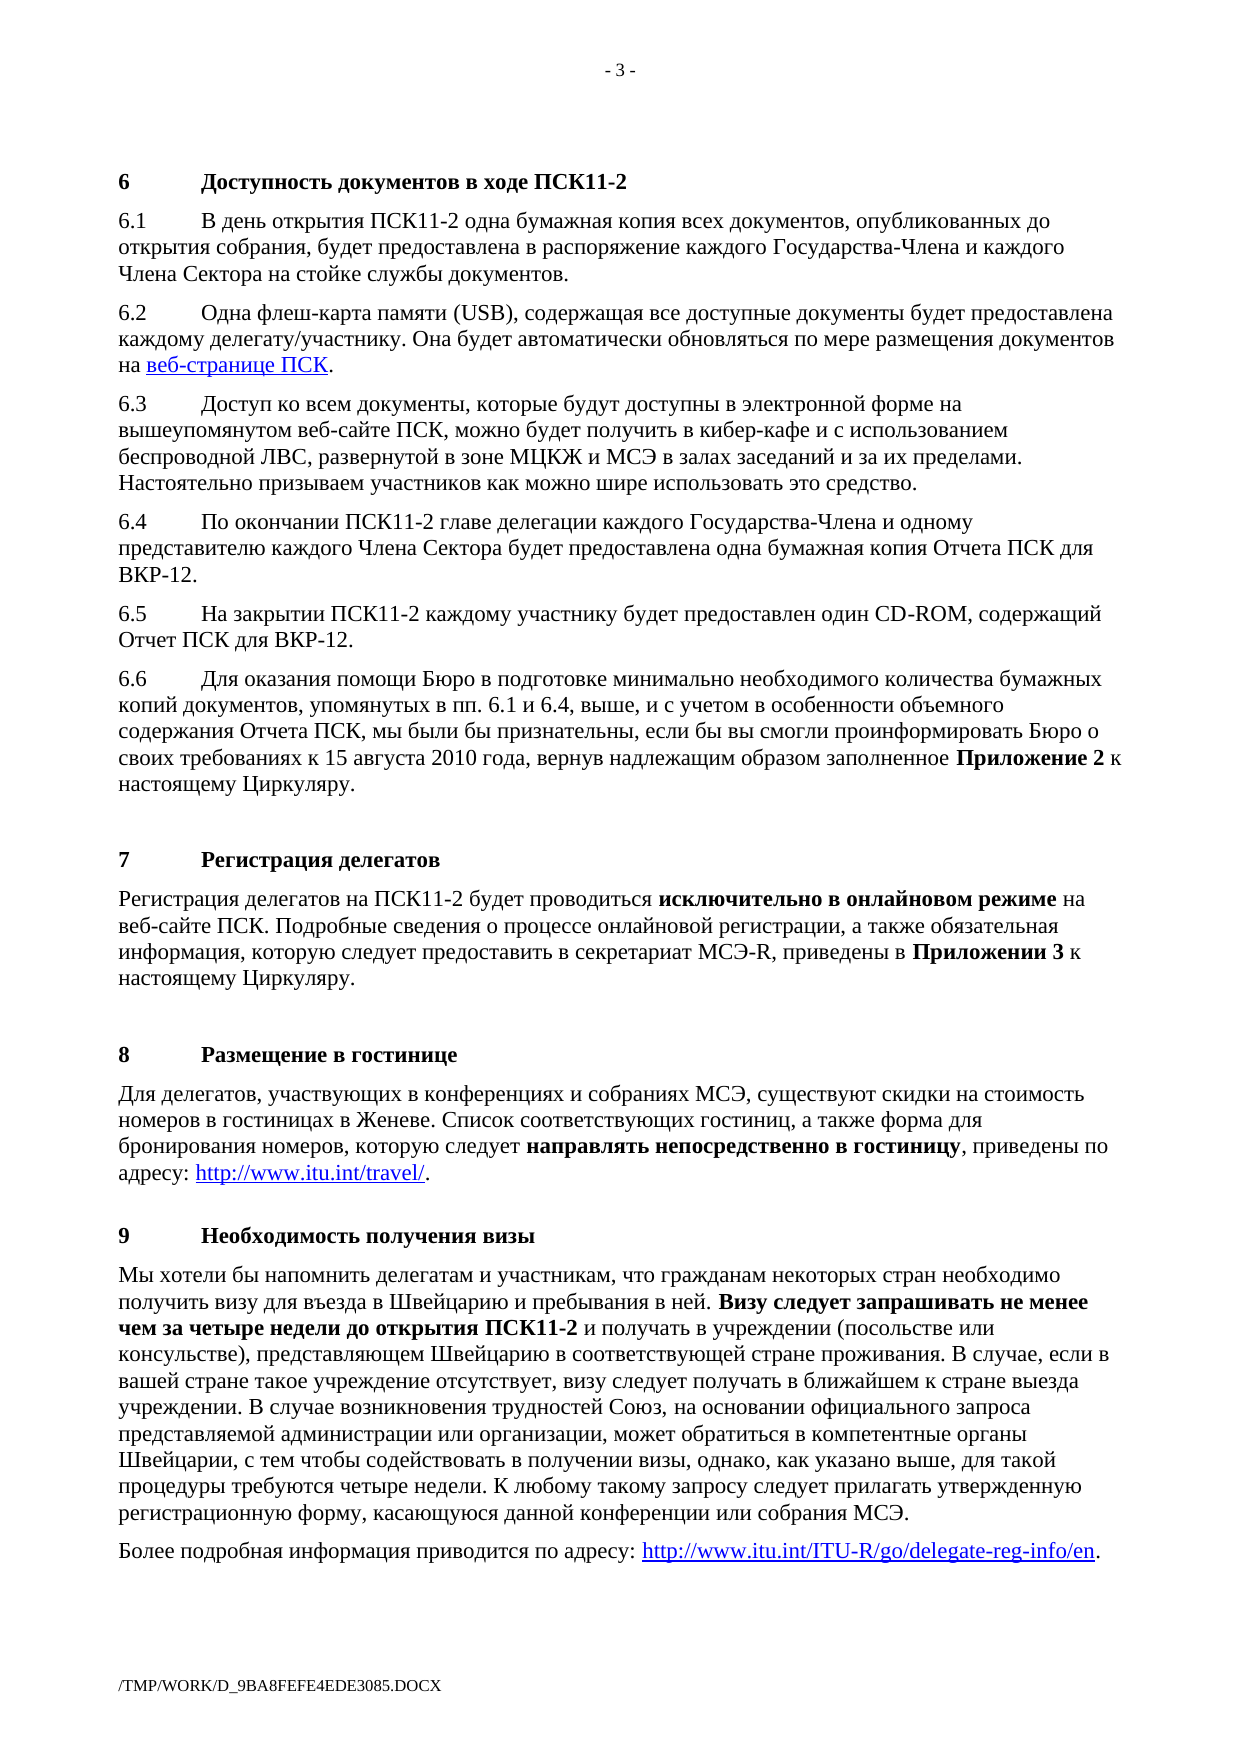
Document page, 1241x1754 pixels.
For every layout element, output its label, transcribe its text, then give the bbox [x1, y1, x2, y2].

subtitle 7 Регистрация делегатов [118, 847, 1122, 873]
subtitle 8 Размещение в гостинице [118, 1041, 1122, 1067]
text Более подробная информация приводится по адресу: http://www.itu.int/ITU-R/go/delegate-reg-info/en. [118, 1537, 1122, 1564]
text 6.2 Одна флеш-карта памяти (USB), содержащая все доступные документы будет предоставлена каждому делегату/участнику. Она будет автоматически обновляться по мере размещения документов на веб-странице ПСК. [118, 298, 1122, 378]
text Регистрация делегатов на ПСК11-2 будет проводиться исключительно в онлайновом режиме на веб-сайте ПСК. Подробные сведения о процессе онлайновой регистрации, а также обязательная информация, которую следует предоставить в секретариат МСЭ-R, приведены в Приложении 3 к настоящему Циркуляру. [118, 885, 1122, 991]
text 6.3 Доступ ко всем документы, которые будут доступны в электронной форме на вышеупомянутом веб-сайте ПСК, можно будет получить в кибер-кафе и с использованием беспроводной ЛВС, развернутой в зоне МЦКЖ и МСЭ в залах заседаний и за их пределами. Настоятельно призываем участников как можно шире использовать это средство. [118, 390, 1122, 496]
text 6.6 Для оказания помощи Бюро в подготовке минимально необходимого количества бумажных копий документов, упомянутых в пп. 6.1 и 6.4, выше, и с учетом в особенности объемного содержания Отчета ПСК, мы были бы признательны, если бы вы смогли проинформировать Бюро о своих требованиях к 15 августа 2010 года, вернув надлежащим образом заполненное Приложение 2 к настоящему Циркуляру. [118, 665, 1122, 797]
text 9 Необходимость получения визы [118, 1223, 1122, 1249]
subtitle 6 Доступность документов в ходе ПСК11-2 [118, 168, 1122, 194]
text 6.5 На закрытии ПСК11-2 каждому участнику будет предоставлен один CD-ROM, содержащий Отчет ПСК для ВКР-12. [118, 599, 1122, 652]
text 6.1 В день открытия ПСК11-2 одна бумажная копия всех документов, опубликованных до открытия собрания, будет предоставлена в распоряжение каждого Государства-Члена и каждого Члена Сектора на стойке службы документов. [118, 207, 1122, 286]
text Мы хотели бы напомнить делегатам и участникам, что гражданам некоторых стран необходимо получить визу для въезда в Швейцарию и пребывания в ней. Визу следует запрашивать не менее чем за четыре недели до открытия ПСК11-2 и получать в учреждении (посольстве или консульстве), представляющем Швейцарию в соответствующей стране проживания. В случае, если в вашей стране такое учреждение отсутствует, визу следует получать в ближайшем к стране выезда учреждении. В случае возникновения трудностей Союз, на основании официального запроса представляемой администрации или организации, может обратиться в компетентные органы Швейцарии, с тем чтобы содействовать в получении визы, однако, как указано выше, для такой процедуры требуются четыре недели. К любому такому запросу следует прилагать утвержденную регистрационную форму, касающуюся данной конференции или собрания МСЭ. [118, 1261, 1122, 1525]
text 6.4 По окончании ПСК11-2 главе делегации каждого Государства-Члена и одному представителю каждого Члена Сектора будет предоставлена одна бумажная копия Отчета ПСК для ВКР-12. [118, 508, 1122, 587]
text Для делегатов, участвующих в конференциях и собраниях МСЭ, существуют скидки на стоимость номеров в гостиницах в Женеве. Список соответствующих гостиниц, а также форма для бронирования номеров, которую следует направлять непосредственно в гостиницу, приведены по адресу: http://www.itu.int/travel/. [118, 1080, 1122, 1185]
